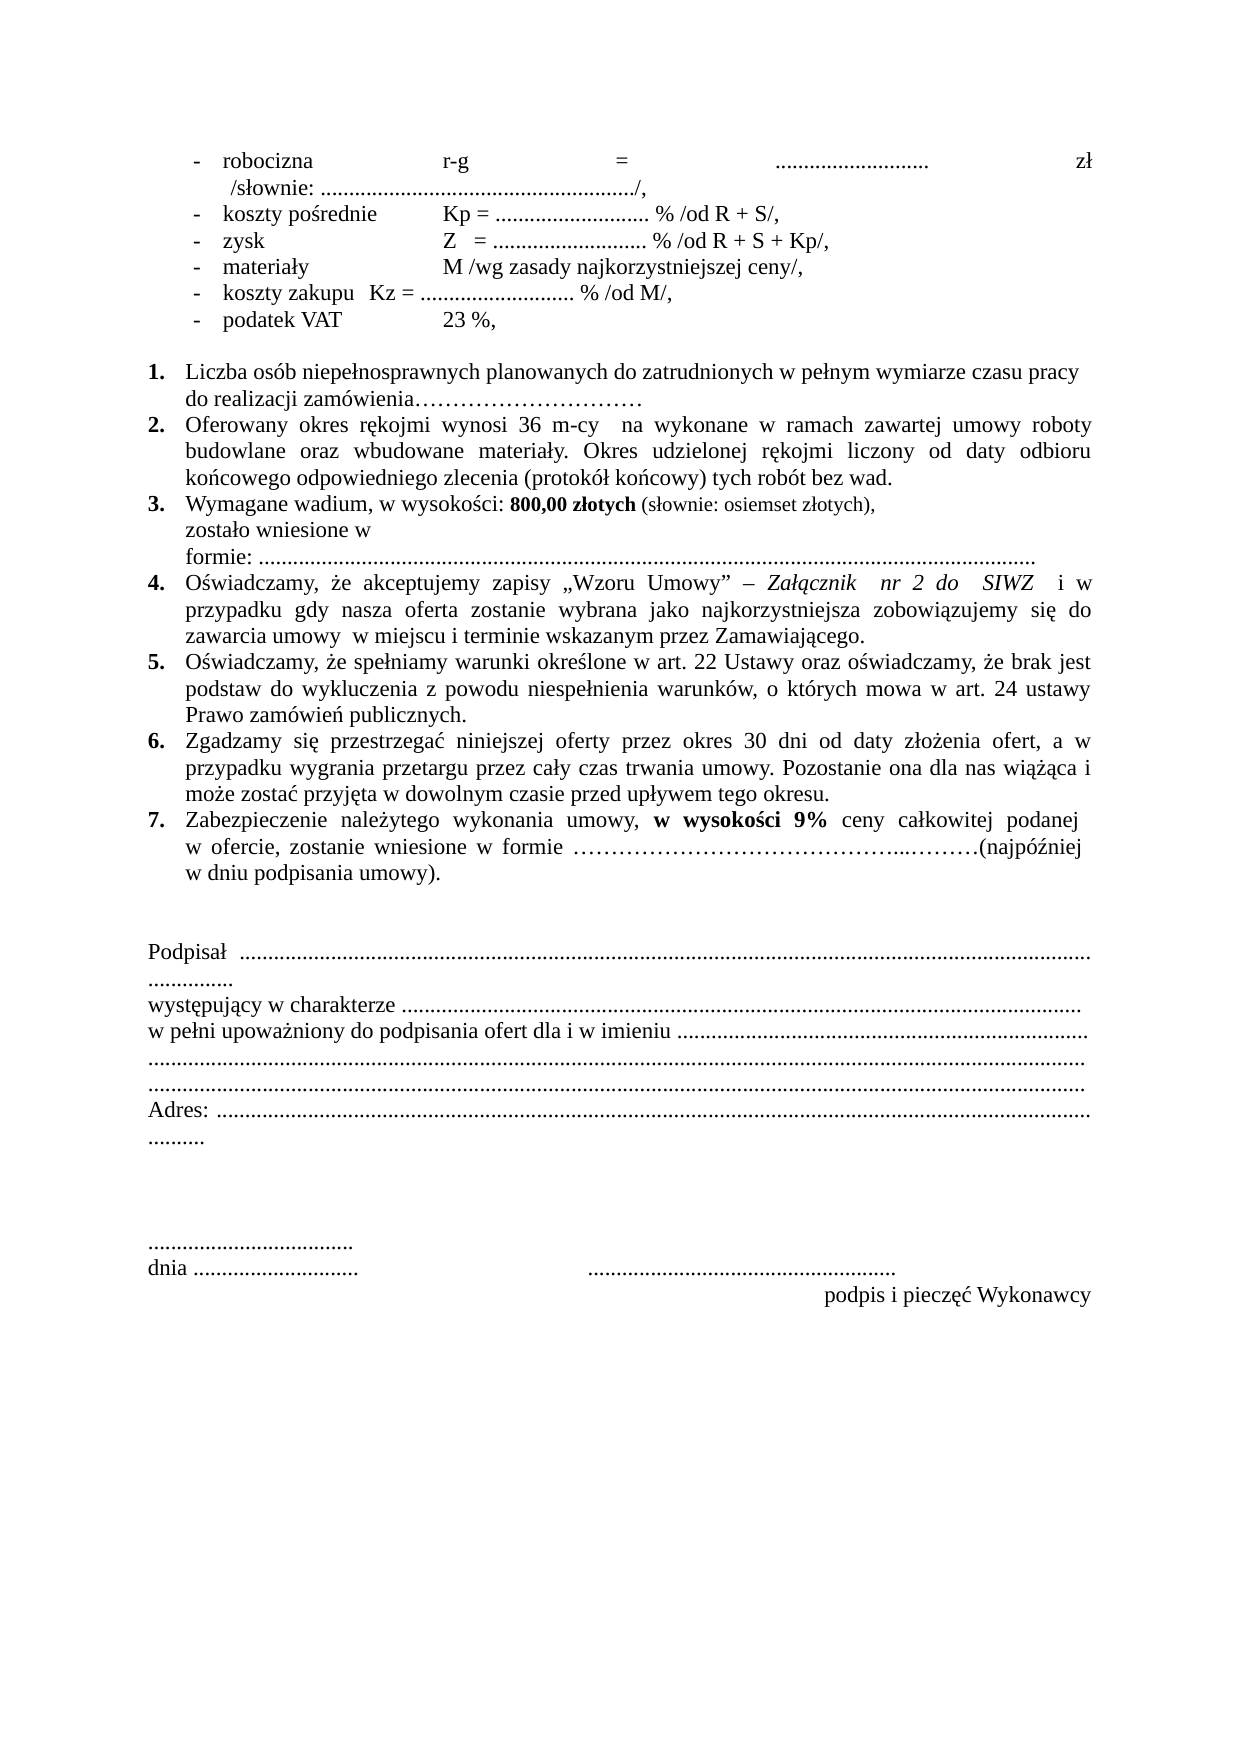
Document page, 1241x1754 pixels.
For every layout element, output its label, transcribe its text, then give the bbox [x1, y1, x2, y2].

text w pełni upoważniony do podpisania ofert dla i w imieniu ........................................................................ [148, 1017, 1093, 1044]
text Adres: ................................................................................................................................................................... [148, 1096, 1093, 1149]
text .................................................................................................................................................................... [148, 1070, 1093, 1096]
text .................................................................................................................................................................... [148, 1044, 1093, 1070]
text .................................... dnia ............................. ...................................................... [148, 1228, 1093, 1281]
list materiały M /wg zasady najkorzystniejszej ceny/, [193, 253, 1093, 279]
list Zabezpieczenie należytego wykonania umowy, w wysokości 9% ceny całkowitej podanej w ofercie, zostanie wniesione w formie ……………………………………...………(najpóźniej w dniu podpisania umowy). [148, 806, 1093, 886]
list zysk Z = ........................... % /od R + S + Kp/, [193, 227, 1093, 253]
list Oferowany okres rękojmi wynosi 36 m-cy na wykonane w ramach zawartej umowy roboty budowlane oraz wbudowane materiały. Okres udzielonej rękojmi liczony od daty odbioru końcowego odpowiedniego zlecenia (protokół końcowy) tych robót bez wad. [148, 411, 1093, 490]
list Oświadczamy, że spełniamy warunki określone w art. 22 Ustawy oraz oświadczamy, że brak jest podstaw do wykluczenia z powodu niespełnienia warunków, o których mowa w art. 24 ustawy Prawo zamówień publicznych. [148, 648, 1093, 727]
list Zgadzamy się przestrzegać niniejszej oferty przez okres 30 dni od daty złożenia ofert, a w przypadku wygrania przetargu przez cały czas trwania umowy. Pozostanie ona dla nas wiążąca i może zostać przyjęta w dowolnym czasie przed upływem tego okresu. [148, 727, 1093, 806]
text występujący w charakterze ....................................................................................................................... [148, 991, 1093, 1017]
text podpis i pieczęć Wykonawcy [148, 1281, 1093, 1307]
text zostało wniesione w formie: ........................................................................................................................................ [185, 517, 1093, 569]
list Wymagane wadium, w wysokości: 800,00 złotych (słownie: osiemset złotych), [148, 490, 1093, 517]
list koszty zakupu Kz = ........................... % /od M/, [193, 279, 1093, 306]
list robocizna r-g = ........................... zł /słownie: ......................................................./, [193, 148, 1093, 200]
text Podpisał .................................................................................................................................................................... [148, 938, 1093, 991]
list Oświadczamy, że akceptujemy zapisy „Wzoru Umowy” – Załącznik nr 2 do SIWZ i w przypadku gdy nasza oferta zostanie wybrana jako najkorzystniejsza zobowiązujemy się do zawarcia umowy w miejscu i terminie wskazanym przez Zamawiającego. [148, 569, 1093, 648]
list koszty pośrednie Kp = ........................... % /od R + S/, [193, 200, 1093, 227]
list podatek VAT 23 %, [193, 306, 1093, 332]
list Liczba osób niepełnosprawnych planowanych do zatrudnionych w pełnym wymiarze czasu pracy do realizacji zamówienia………………………… [148, 358, 1093, 411]
